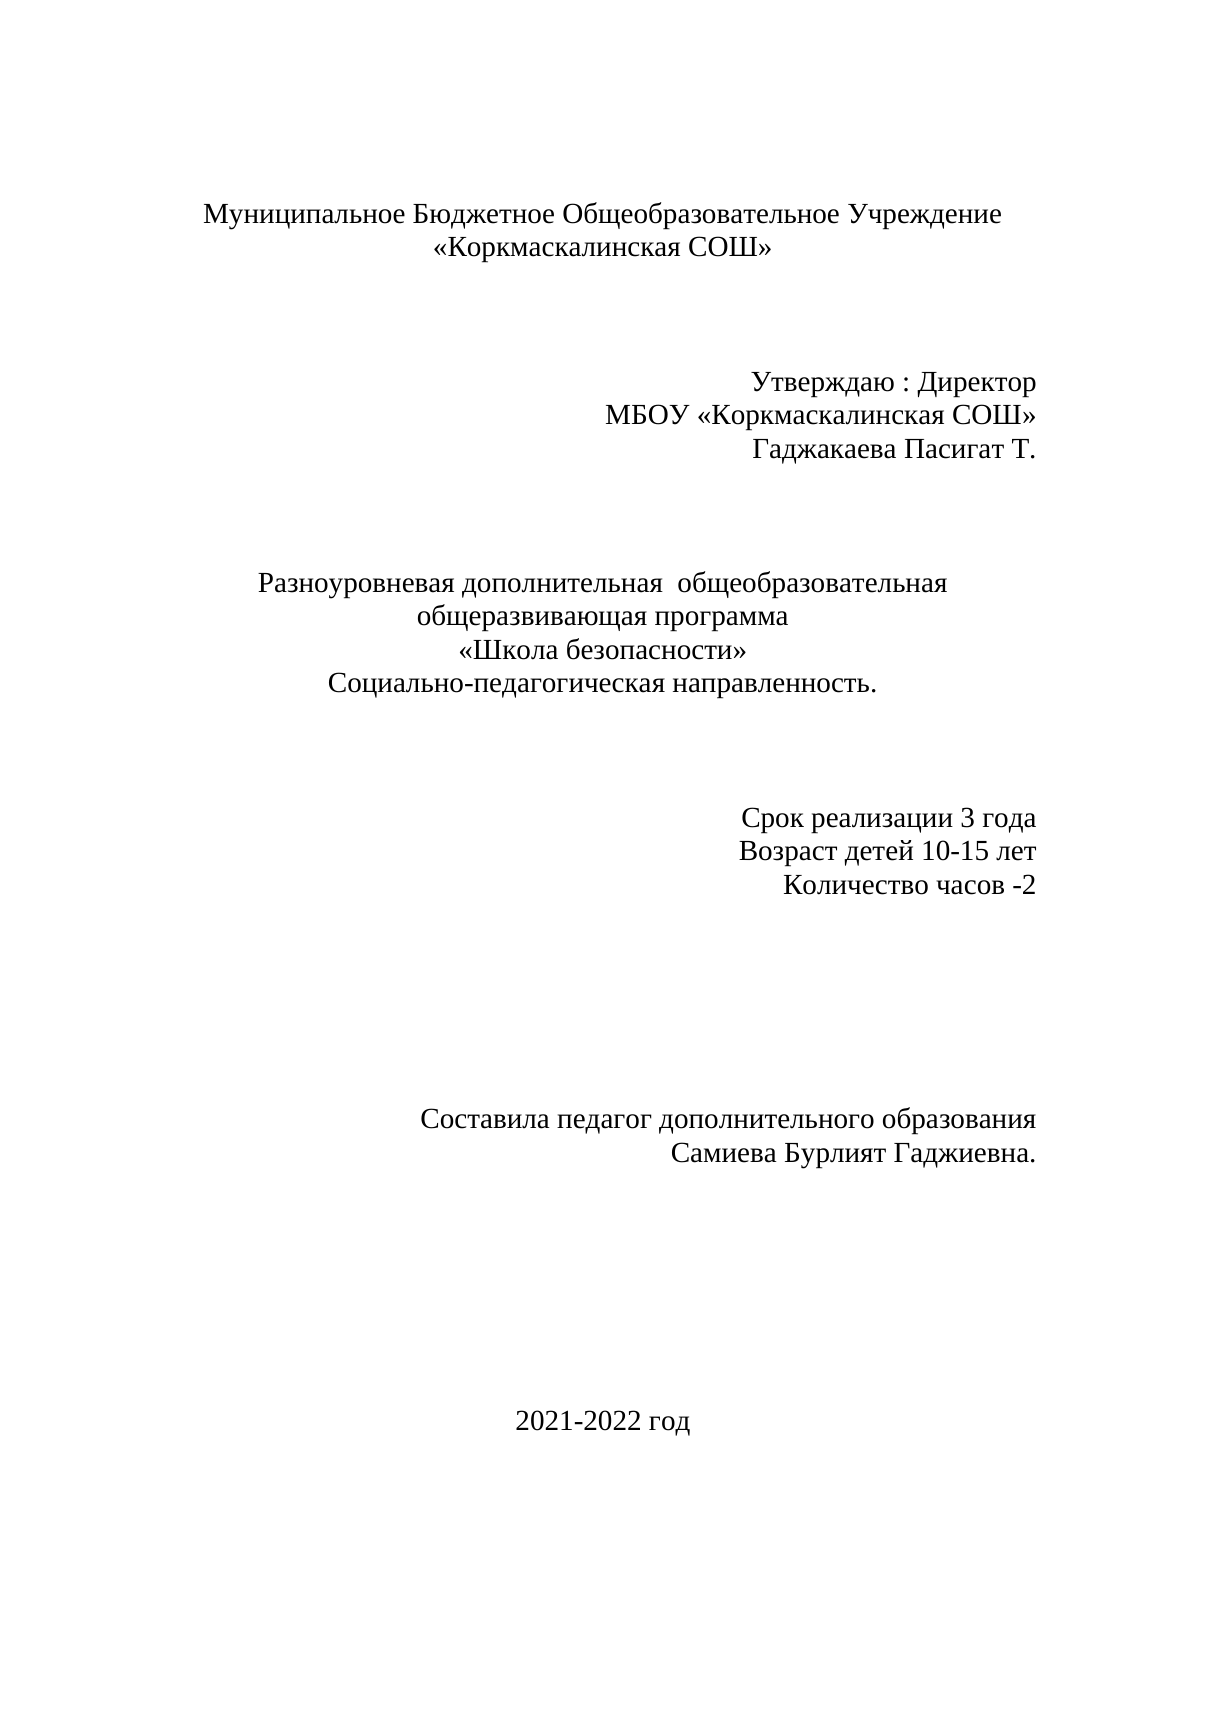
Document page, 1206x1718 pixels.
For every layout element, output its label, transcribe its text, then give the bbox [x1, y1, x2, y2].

text Гаджакаева Пасигат Т. [169, 431, 1036, 464]
text Социально-педагогическая направленность. [169, 666, 1036, 699]
text «Школа безопасности» [169, 632, 1036, 666]
text Муниципальное Бюджетное Общеобразовательное Учреждение «Коркмаскалинская СОШ» [169, 196, 1036, 263]
text Утверждаю : Директор [169, 364, 1036, 397]
text Составила педагог дополнительного образования [169, 1102, 1036, 1135]
text Самиева Бурлият Гаджиевна. [169, 1135, 1036, 1169]
text Количество часов -2 [169, 867, 1036, 900]
text 2021-2022 год [169, 1403, 1036, 1437]
text МБОУ «Коркмаскалинская СОШ» [169, 397, 1036, 431]
text Разноуровневая дополнительная общеобразовательная общеразвивающая программа [169, 565, 1036, 632]
text Срок реализации 3 года [169, 800, 1036, 833]
text Возраст детей 10-15 лет [169, 833, 1036, 867]
